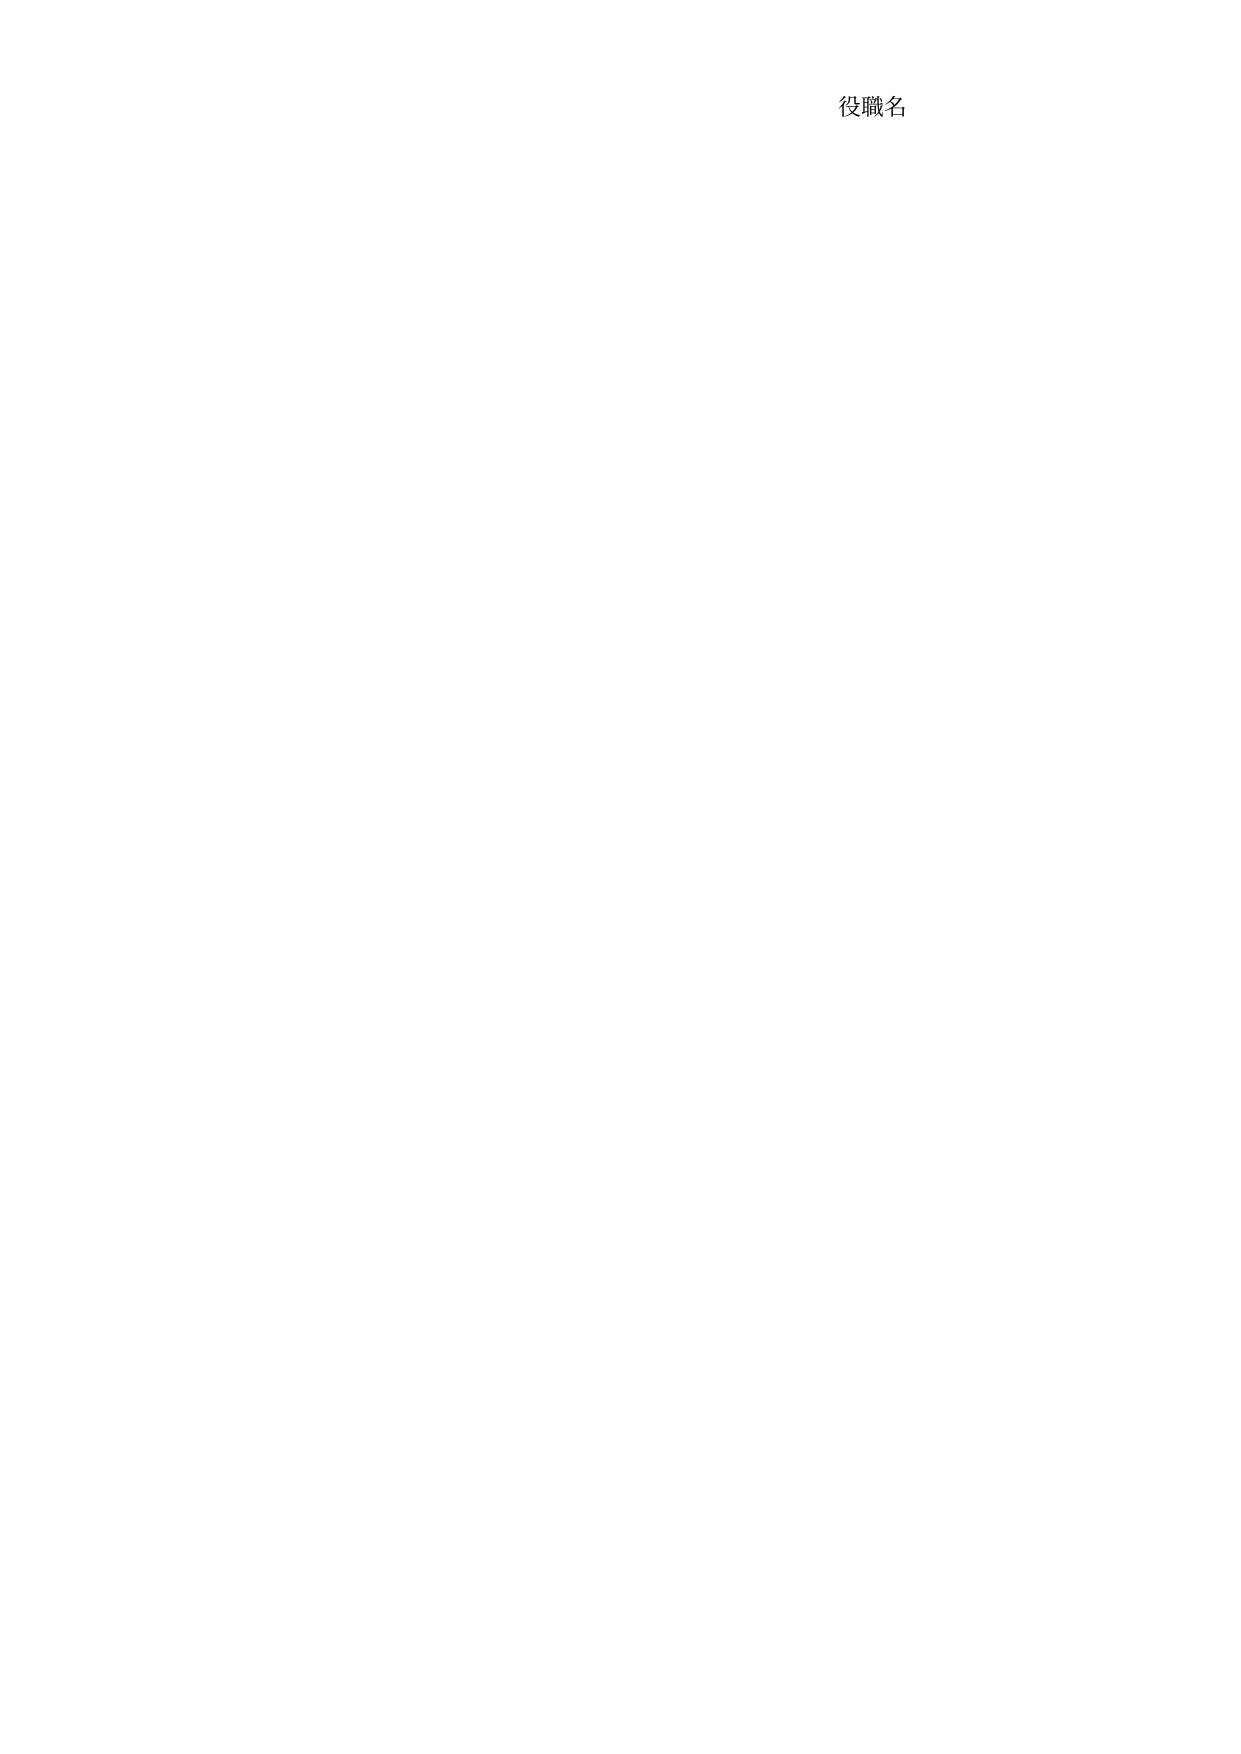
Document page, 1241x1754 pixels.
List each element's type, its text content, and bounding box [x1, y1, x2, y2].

text 役職名 [614, 89, 1052, 122]
